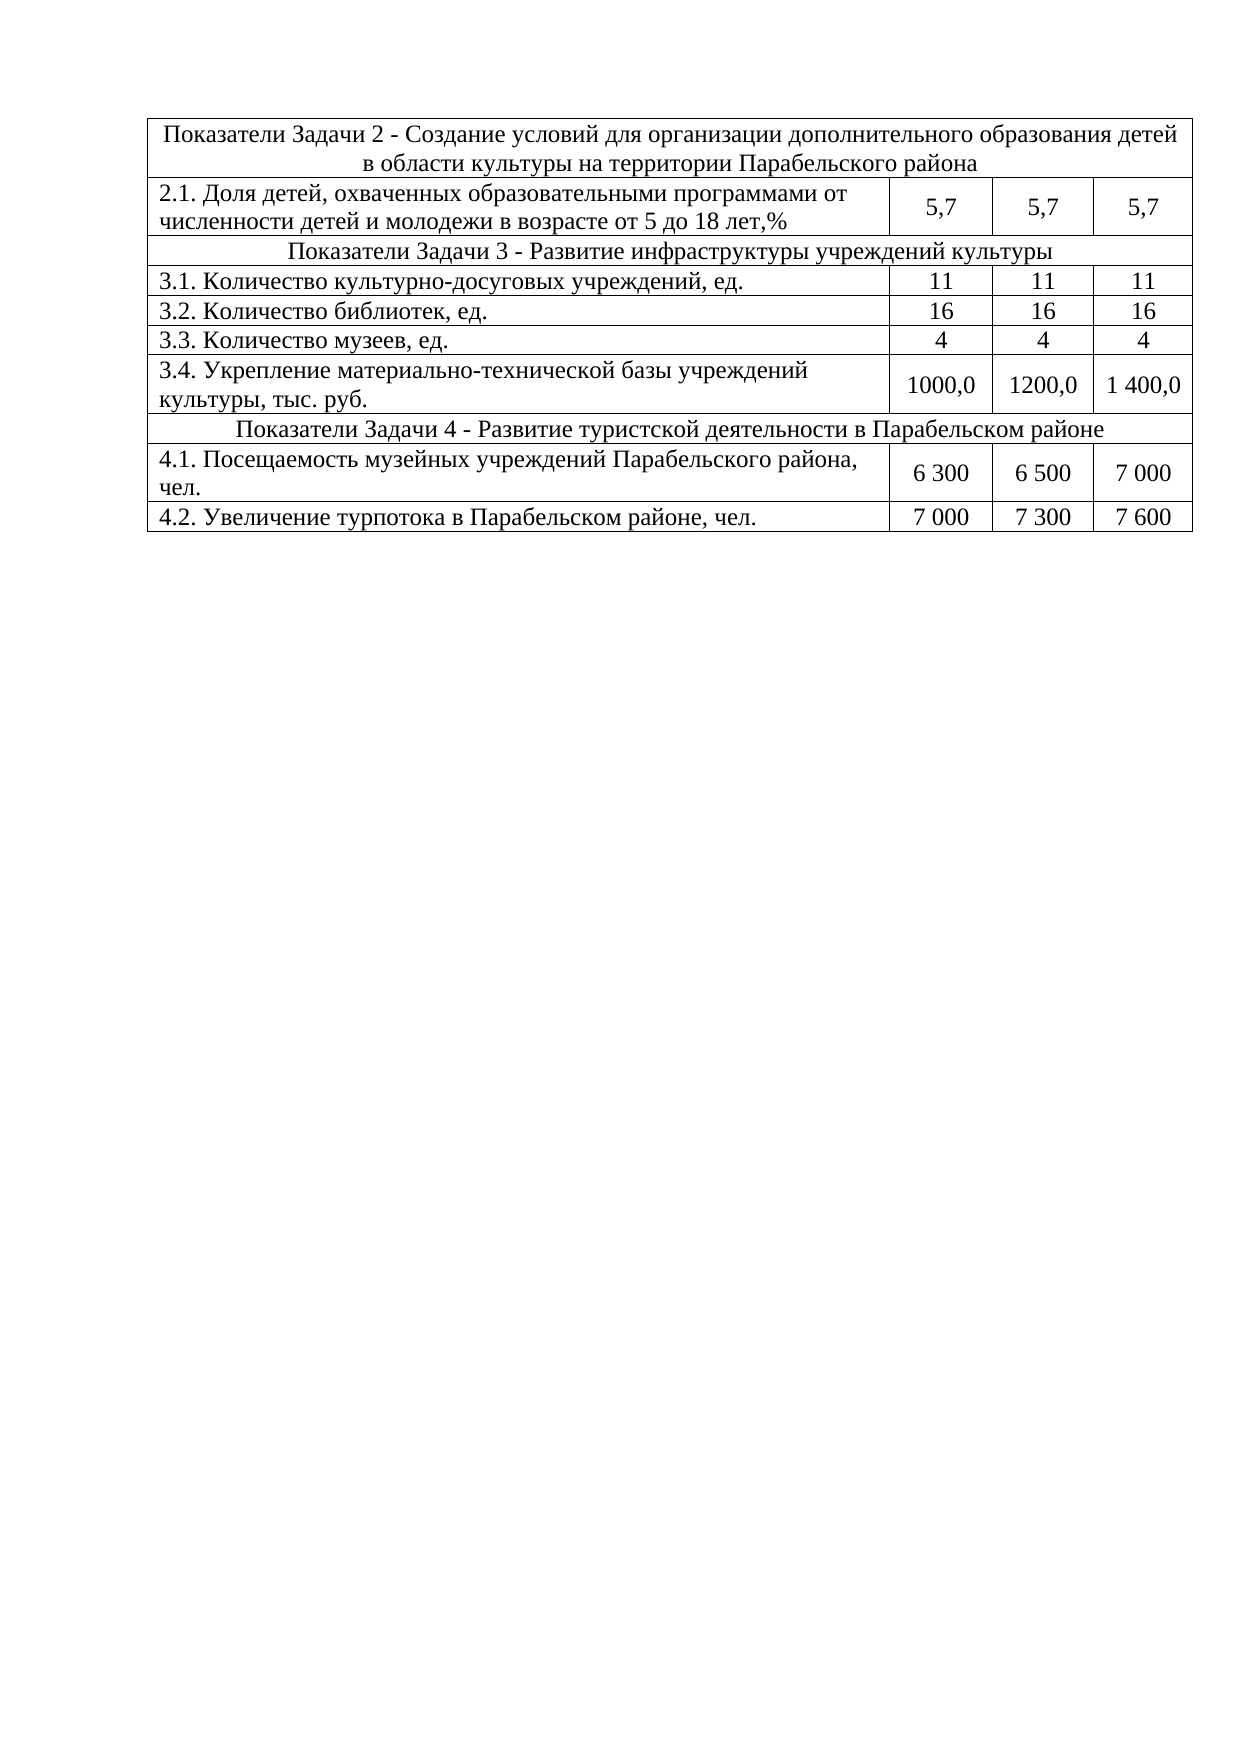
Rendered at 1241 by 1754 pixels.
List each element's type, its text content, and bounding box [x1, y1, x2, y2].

table_cell 7 300 [993, 502, 1093, 531]
table_cell 2.1. Доля детей, охваченных образовательными программами от численности детей и молодежи в возрасте от 5 до 18 лет,% [148, 178, 889, 235]
table_cell 16 [993, 296, 1093, 324]
table_cell 4.2. Увеличение турпотока в Парабельском районе, чел. [148, 502, 889, 531]
table_cell 11 [1094, 266, 1192, 295]
table_cell Показатели Задачи 4 - Развитие туристской деятельности в Парабельском районе [148, 414, 1192, 443]
table_cell 4 [993, 326, 1093, 354]
table_cell 4 [1094, 326, 1192, 354]
table_cell 3.2. Количество библиотек, ед. [148, 296, 889, 324]
table_cell 5,7 [1094, 178, 1192, 235]
table_cell Показатели Задачи 2 - Создание условий для организации дополнительного образования детей в области культуры на территории Парабельского района [148, 119, 1192, 177]
table_cell 7 000 [890, 502, 992, 531]
table_cell 1 400,0 [1094, 355, 1192, 413]
table_cell 11 [993, 266, 1093, 295]
table_cell 3.1. Количество культурно-досуговых учреждений, ед. [148, 266, 889, 295]
table_cell 3.3. Количество музеев, ед. [148, 326, 889, 354]
table_cell 3.4. Укрепление материально-технической базы учреждений культуры, тыс. руб. [148, 355, 889, 413]
table_cell 6 300 [890, 444, 992, 501]
table_cell 16 [1094, 296, 1192, 324]
table_cell 4.1. Посещаемость музейных учреждений Парабельского района, чел. [148, 444, 889, 501]
table_cell Показатели Задачи 3 - Развитие инфраструктуры учреждений культуры [148, 236, 1192, 265]
table_cell 5,7 [890, 178, 992, 235]
table_cell 5,7 [993, 178, 1093, 235]
table_cell 1000,0 [890, 355, 992, 413]
table_cell 6 500 [993, 444, 1093, 501]
table_cell 16 [890, 296, 992, 324]
table_cell 7 000 [1094, 444, 1192, 501]
table_cell 11 [890, 266, 992, 295]
table_cell 4 [890, 326, 992, 354]
table_cell 7 600 [1094, 502, 1192, 531]
table_cell 1200,0 [993, 355, 1093, 413]
